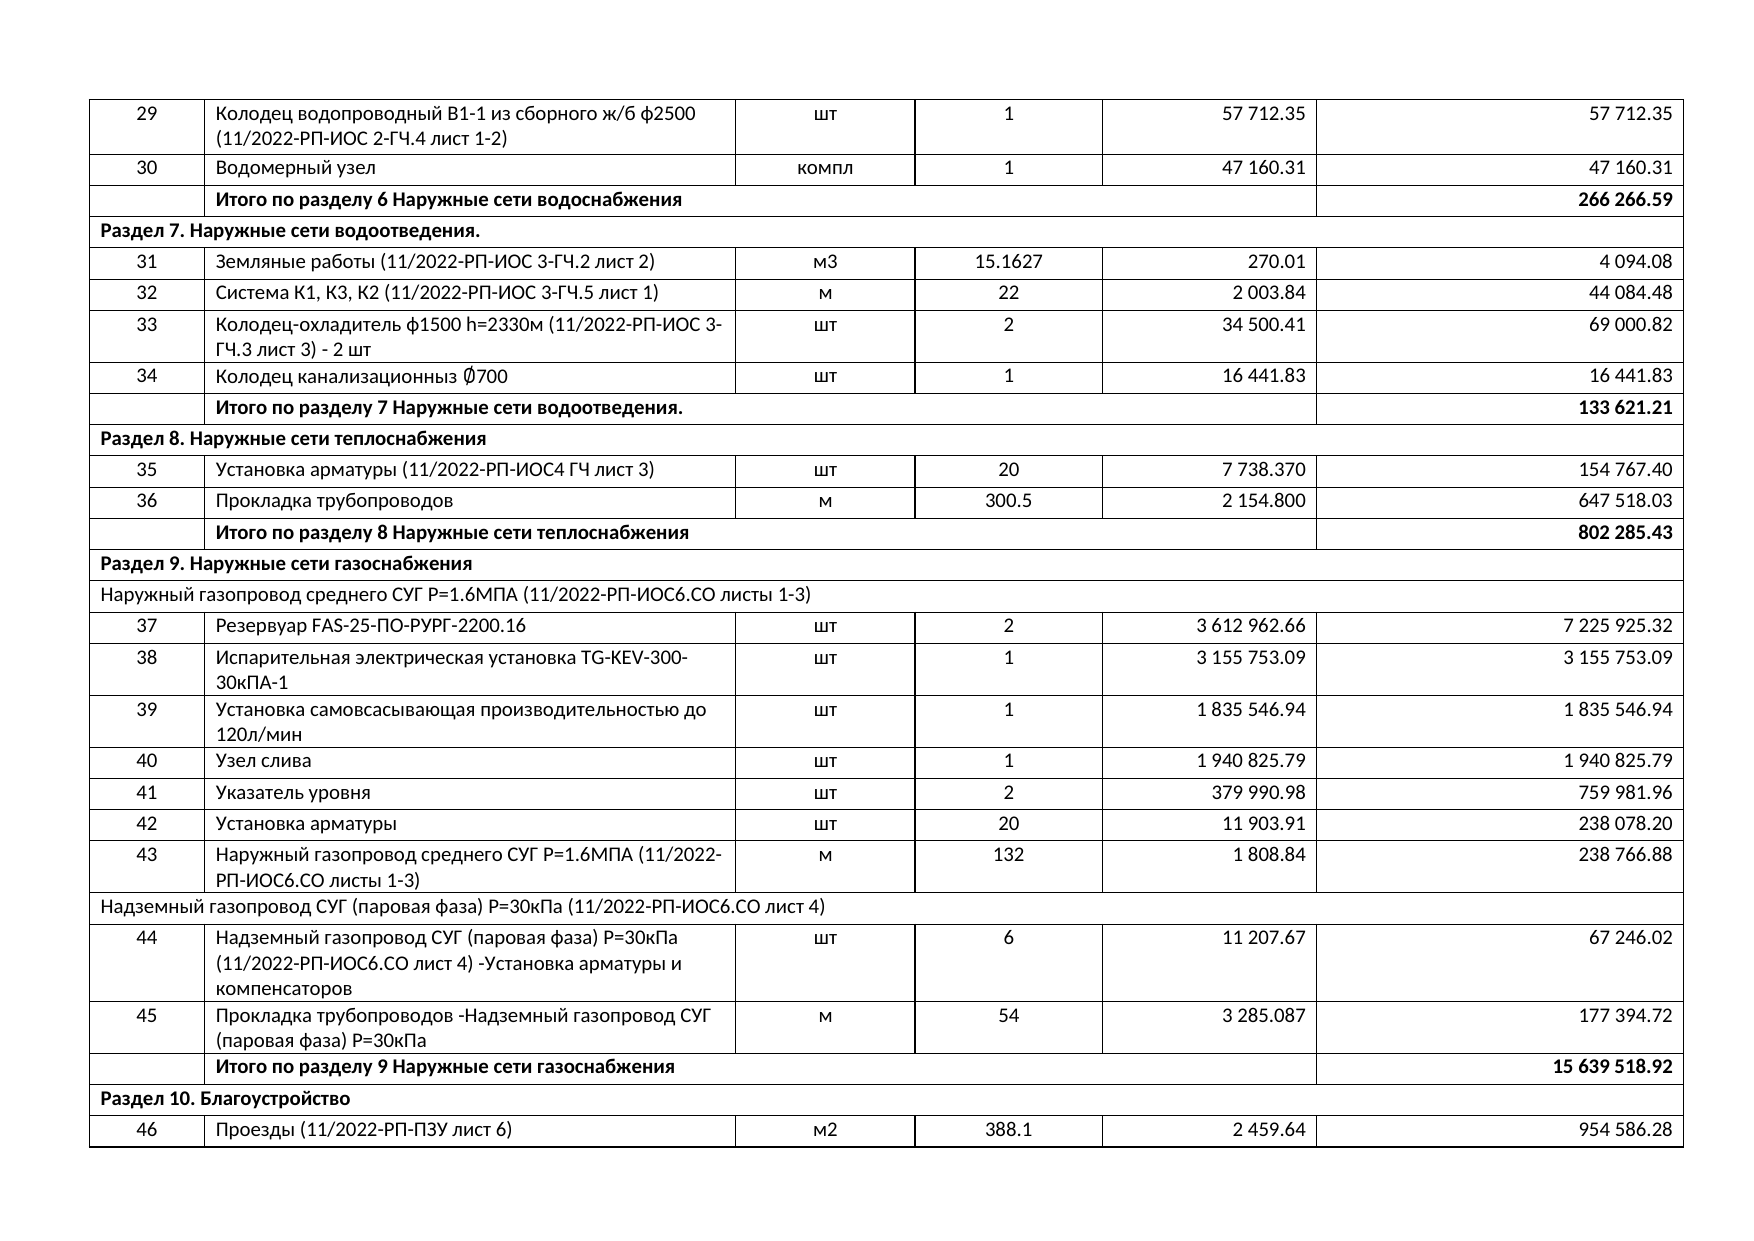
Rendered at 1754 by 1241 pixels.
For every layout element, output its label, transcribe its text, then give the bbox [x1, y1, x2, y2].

table_cell шт [736, 748, 914, 778]
table_cell 36 [90, 488, 204, 518]
table_cell 1 808.84 [1103, 841, 1316, 892]
table_cell 41 [90, 779, 204, 809]
table_cell 1 940 825.79 [1103, 748, 1316, 778]
table_cell 270.01 [1103, 248, 1316, 278]
table_cell 1 [916, 363, 1102, 393]
table_cell 300.5 [916, 488, 1102, 518]
table_cell 1 [916, 644, 1102, 695]
table_cell 2 154.800 [1103, 488, 1316, 518]
table_cell Прокладка трубопроводов -Надземный газопровод СУГ (паровая фаза) Р=30кПа [205, 1002, 735, 1053]
table_cell 11 903.91 [1103, 810, 1316, 840]
table_cell 54 [916, 1002, 1102, 1053]
table_cell 954 586.28 [1317, 1116, 1683, 1146]
table_cell Итого по разделу 7 Наружные сети водоотведения. [205, 394, 1316, 424]
table_cell Раздел 10. Благоустройство [90, 1085, 1683, 1115]
table_cell 15 639 518.92 [1317, 1054, 1683, 1084]
table_cell [90, 394, 204, 424]
table_cell шт [736, 644, 914, 695]
table_cell 34 [90, 363, 204, 393]
table_cell м2 [736, 1116, 914, 1146]
table_cell шт [736, 100, 914, 153]
table_cell Колодец водопроводный В1-1 из сборного ж/б ф2500 (11/2022-РП-ИОС 2-ГЧ.4 лист 1-2) [205, 100, 735, 153]
table_cell 29 [90, 100, 204, 153]
table_cell м [736, 280, 914, 310]
table_cell шт [736, 779, 914, 809]
table_cell шт [736, 311, 914, 362]
table_cell Итого по разделу 9 Наружные сети газоснабжения [205, 1054, 1316, 1084]
table_cell Колодец-охладитель ф1500 h=2330м (11/2022-РП-ИОС 3-ГЧ.3 лист 3) - 2 шт [205, 311, 735, 362]
table_cell 35 [90, 456, 204, 487]
table_cell 40 [90, 748, 204, 778]
table_cell Надземный газопровод СУГ (паровая фаза) Р=30кПа (11/2022-РП-ИОС6.СО лист 4) -Установка арматуры и компенсаторов [205, 925, 735, 1001]
table_cell шт [736, 456, 914, 487]
table_cell 46 [90, 1116, 204, 1146]
table_cell 30 [90, 155, 204, 185]
table_cell 379 990.98 [1103, 779, 1316, 809]
table_cell 177 394.72 [1317, 1002, 1683, 1053]
table_cell шт [736, 925, 914, 1001]
table_cell 154 767.40 [1317, 456, 1683, 487]
table_cell 1 [916, 696, 1102, 747]
table_cell [90, 519, 204, 549]
table_cell 1 835 546.94 [1103, 696, 1316, 747]
table_cell 266 266.59 [1317, 186, 1683, 216]
table_cell 1 835 546.94 [1317, 696, 1683, 747]
table_cell Раздел 7. Наружные сети водоотведения. [90, 217, 1683, 247]
table_cell 15.1627 [916, 248, 1102, 278]
table_cell 1 [916, 155, 1102, 185]
table_cell 1 [916, 100, 1102, 153]
table_cell шт [736, 363, 914, 393]
table_cell Раздел 8. Наружные сети теплоснабжения [90, 425, 1683, 455]
table_cell шт [736, 696, 914, 747]
table_cell 3 612 962.66 [1103, 613, 1316, 643]
table_cell 57 712.35 [1317, 100, 1683, 153]
table_cell 45 [90, 1002, 204, 1053]
table_cell 1 940 825.79 [1317, 748, 1683, 778]
table_cell шт [736, 810, 914, 840]
table_cell Узел слива [205, 748, 735, 778]
table_cell 2 003.84 [1103, 280, 1316, 310]
table_cell 11 207.67 [1103, 925, 1316, 1001]
table_cell 47 160.31 [1317, 155, 1683, 185]
table_cell Надземный газопровод СУГ (паровая фаза) Р=30кПа (11/2022-РП-ИОС6.СО лист 4) [90, 893, 1683, 923]
table_cell 4 094.08 [1317, 248, 1683, 278]
table_cell 133 621.21 [1317, 394, 1683, 424]
table_cell шт [736, 613, 914, 643]
table_cell 33 [90, 311, 204, 362]
table_cell 31 [90, 248, 204, 278]
table_cell 22 [916, 280, 1102, 310]
table_cell 69 000.82 [1317, 311, 1683, 362]
table_cell 67 246.02 [1317, 925, 1683, 1001]
table_cell Указатель уровня [205, 779, 735, 809]
table_cell 2 [916, 613, 1102, 643]
table_cell 3 285.087 [1103, 1002, 1316, 1053]
table_cell 238 766.88 [1317, 841, 1683, 892]
table_cell Водомерный узел [205, 155, 735, 185]
table_cell 37 [90, 613, 204, 643]
table_cell Испарительная электрическая установка TG-KEV-300-30кПА-1 [205, 644, 735, 695]
table_cell 3 155 753.09 [1317, 644, 1683, 695]
table_cell 57 712.35 [1103, 100, 1316, 153]
table_cell Наружный газопровод среднего CУГ Р=1.6МПА (11/2022-РП-ИОС6.СО листы 1-3) [205, 841, 735, 892]
table_cell 238 078.20 [1317, 810, 1683, 840]
table_cell 20 [916, 810, 1102, 840]
table_cell м3 [736, 248, 914, 278]
table_cell Установка арматуры [205, 810, 735, 840]
table_cell [90, 1054, 204, 1084]
table_cell 132 [916, 841, 1102, 892]
table_cell 1 [916, 748, 1102, 778]
table_cell Итого по разделу 6 Наружные сети водоснабжения [205, 186, 1316, 216]
table_cell Колодец канализационныз ∅700 [205, 363, 735, 393]
table_cell 2 [916, 779, 1102, 809]
table_cell 44 [90, 925, 204, 1001]
table_cell 38 [90, 644, 204, 695]
table_cell 34 500.41 [1103, 311, 1316, 362]
table_cell 42 [90, 810, 204, 840]
table_cell 7 225 925.32 [1317, 613, 1683, 643]
table_cell 802 285.43 [1317, 519, 1683, 549]
table_cell м [736, 1002, 914, 1053]
table_cell 6 [916, 925, 1102, 1001]
table_cell м [736, 841, 914, 892]
table_cell Итого по разделу 8 Наружные сети теплоснабжения [205, 519, 1316, 549]
table_cell 47 160.31 [1103, 155, 1316, 185]
table_cell 3 155 753.09 [1103, 644, 1316, 695]
table_cell Прокладка трубопроводов [205, 488, 735, 518]
table_cell 39 [90, 696, 204, 747]
table_cell Система К1, К3, К2 (11/2022-РП-ИОС 3-ГЧ.5 лист 1) [205, 280, 735, 310]
table_cell м [736, 488, 914, 518]
table_cell 647 518.03 [1317, 488, 1683, 518]
table_cell [90, 186, 204, 216]
table_cell компл [736, 155, 914, 185]
table_cell 32 [90, 280, 204, 310]
table_cell 2 [916, 311, 1102, 362]
table_cell Резервуар FAS-25-ПО-РУРГ-2200.16 [205, 613, 735, 643]
table_cell Установка арматуры (11/2022-РП-ИОС4 ГЧ лист 3) [205, 456, 735, 487]
table_cell Раздел 9. Наружные сети газоснабжения [90, 550, 1683, 580]
table_cell Земляные работы (11/2022-РП-ИОС 3-ГЧ.2 лист 2) [205, 248, 735, 278]
table_cell Установка самовсасывающая производительностью до 120л/мин [205, 696, 735, 747]
table_cell 759 981.96 [1317, 779, 1683, 809]
table_cell 2 459.64 [1103, 1116, 1316, 1146]
table_cell 16 441.83 [1103, 363, 1316, 393]
table_cell 388.1 [916, 1116, 1102, 1146]
table_cell 7 738.370 [1103, 456, 1316, 487]
table_cell 20 [916, 456, 1102, 487]
table_cell Наружный газопровод среднего CУГ Р=1.6МПА (11/2022-РП-ИОС6.СО листы 1-3) [90, 581, 1683, 612]
table_cell Проезды (11/2022-РП-ПЗУ лист 6) [205, 1116, 735, 1146]
table_cell 44 084.48 [1317, 280, 1683, 310]
table_cell 43 [90, 841, 204, 892]
table_cell 16 441.83 [1317, 363, 1683, 393]
